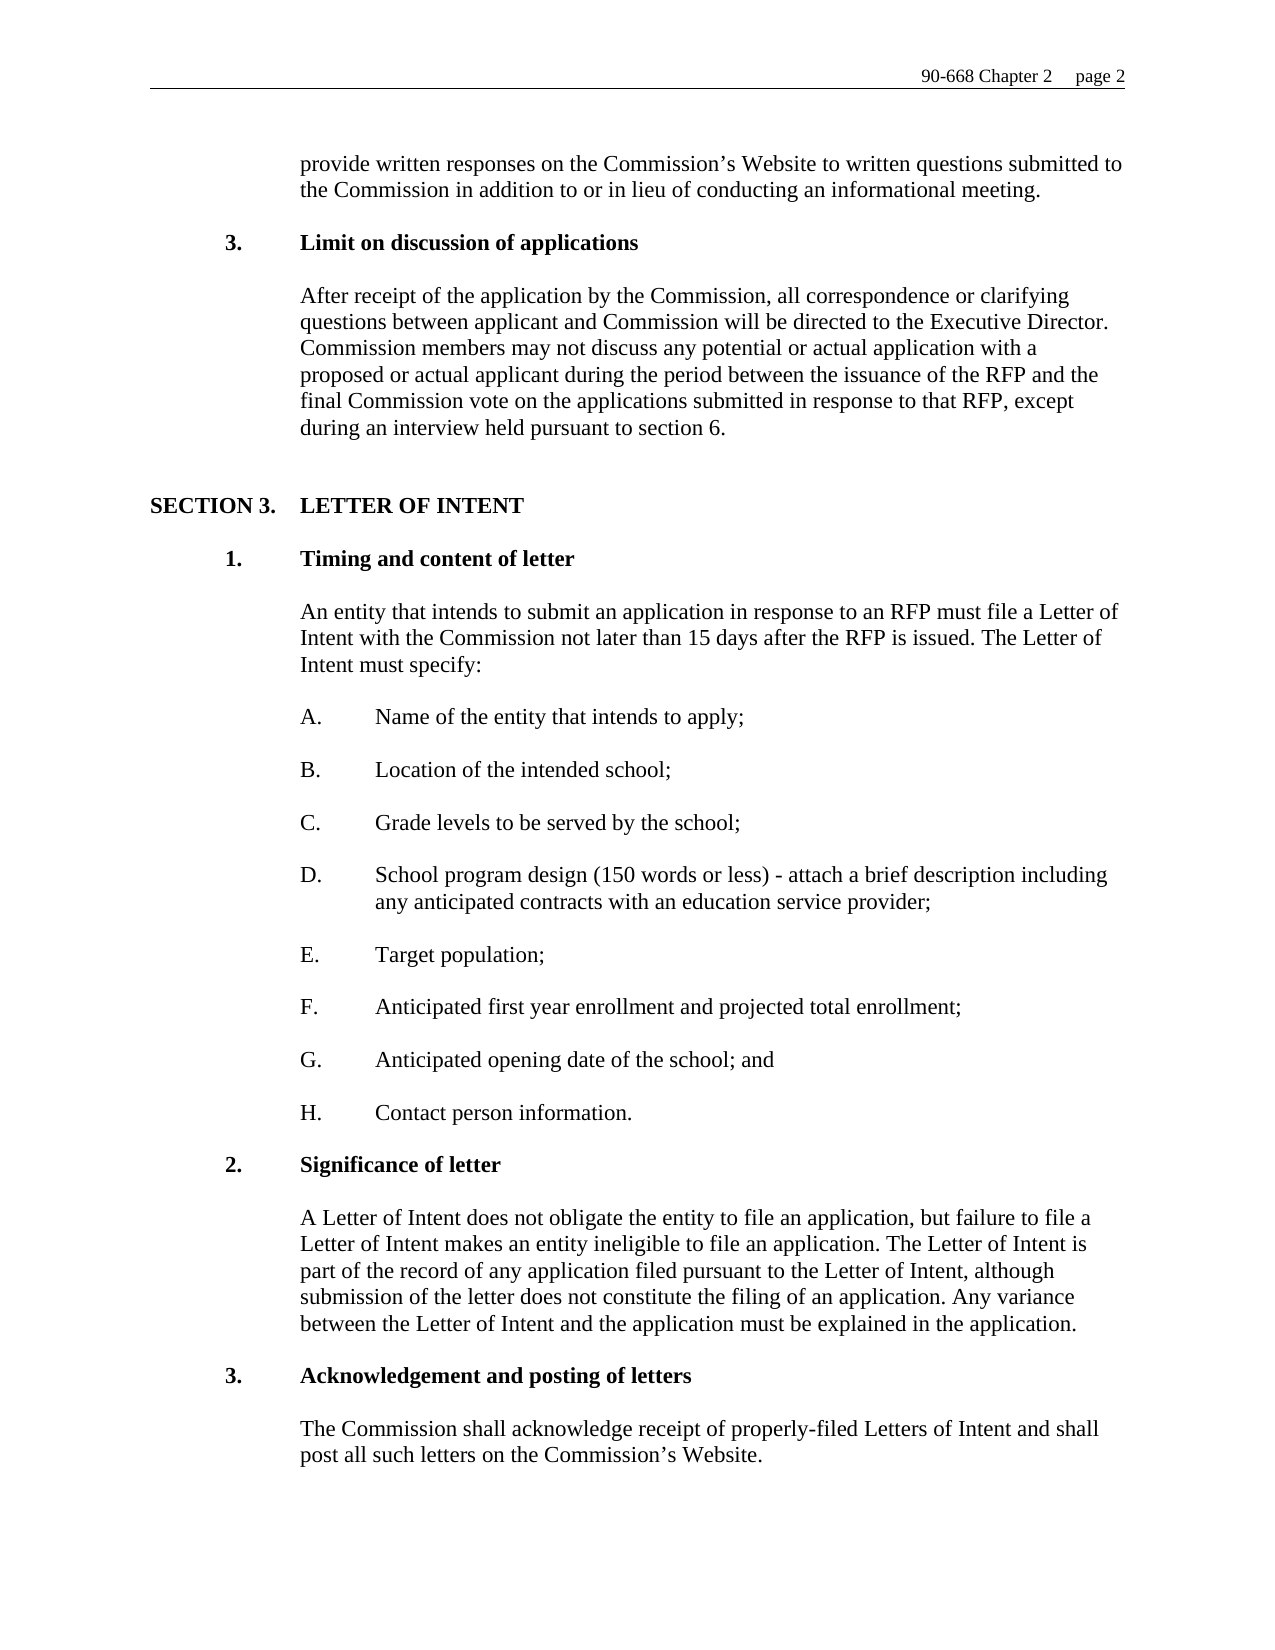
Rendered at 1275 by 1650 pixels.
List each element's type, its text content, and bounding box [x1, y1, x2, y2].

list Anticipated opening date of the school; and [300, 1046, 1125, 1072]
text An entity that intends to submit an application in response to an RFP must file a Letter of Intent with the Commission not later than 15 days after the RFP is issued. The Letter of Intent must specify: [300, 598, 1125, 677]
list Anticipated first year enrollment and projected total enrollment; [300, 993, 1125, 1020]
list Location of the intended school; [300, 756, 1125, 782]
text 1. Timing and content of letter [225, 545, 1125, 572]
list Target population; [300, 941, 1125, 967]
text SECTION 3. LETTER OF INTENT [150, 493, 1125, 519]
text The Commission shall acknowledge receipt of properly-filed Letters of Intent and shall post all such letters on the Commission’s Website. [300, 1415, 1125, 1468]
text A Letter of Intent does not obligate the entity to file an application, but failure to file a Letter of Intent makes an entity ineligible to file an application. The Letter of Intent is part of the record of any application filed pursuant to the Letter of Intent, although submission of the letter does not constitute the filing of an application. Any variance between the Letter of Intent and the application must be explained in the application. [300, 1204, 1125, 1336]
text 3. Acknowledgement and posting of letters [225, 1362, 1125, 1389]
text After receipt of the application by the Commission, all correspondence or clarifying questions between applicant and Commission will be directed to the Executive Director. Commission members may not discuss any potential or actual application with a proposed or actual applicant during the period between the issuance of the RFP and the final Commission vote on the applications submitted in response to that RFP, except during an interview held pursuant to section 6. [300, 282, 1125, 440]
list School program design (150 words or less) - attach a brief description including any anticipated contracts with an education service provider; [300, 862, 1125, 914]
list Name of the entity that intends to apply; [300, 703, 1125, 730]
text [300, 150, 1125, 203]
text 2. Significance of letter [225, 1151, 1125, 1178]
list Contact person information. [300, 1099, 1125, 1125]
text 3. Limit on discussion of applications [225, 229, 1125, 255]
list Grade levels to be served by the school; [300, 809, 1125, 835]
